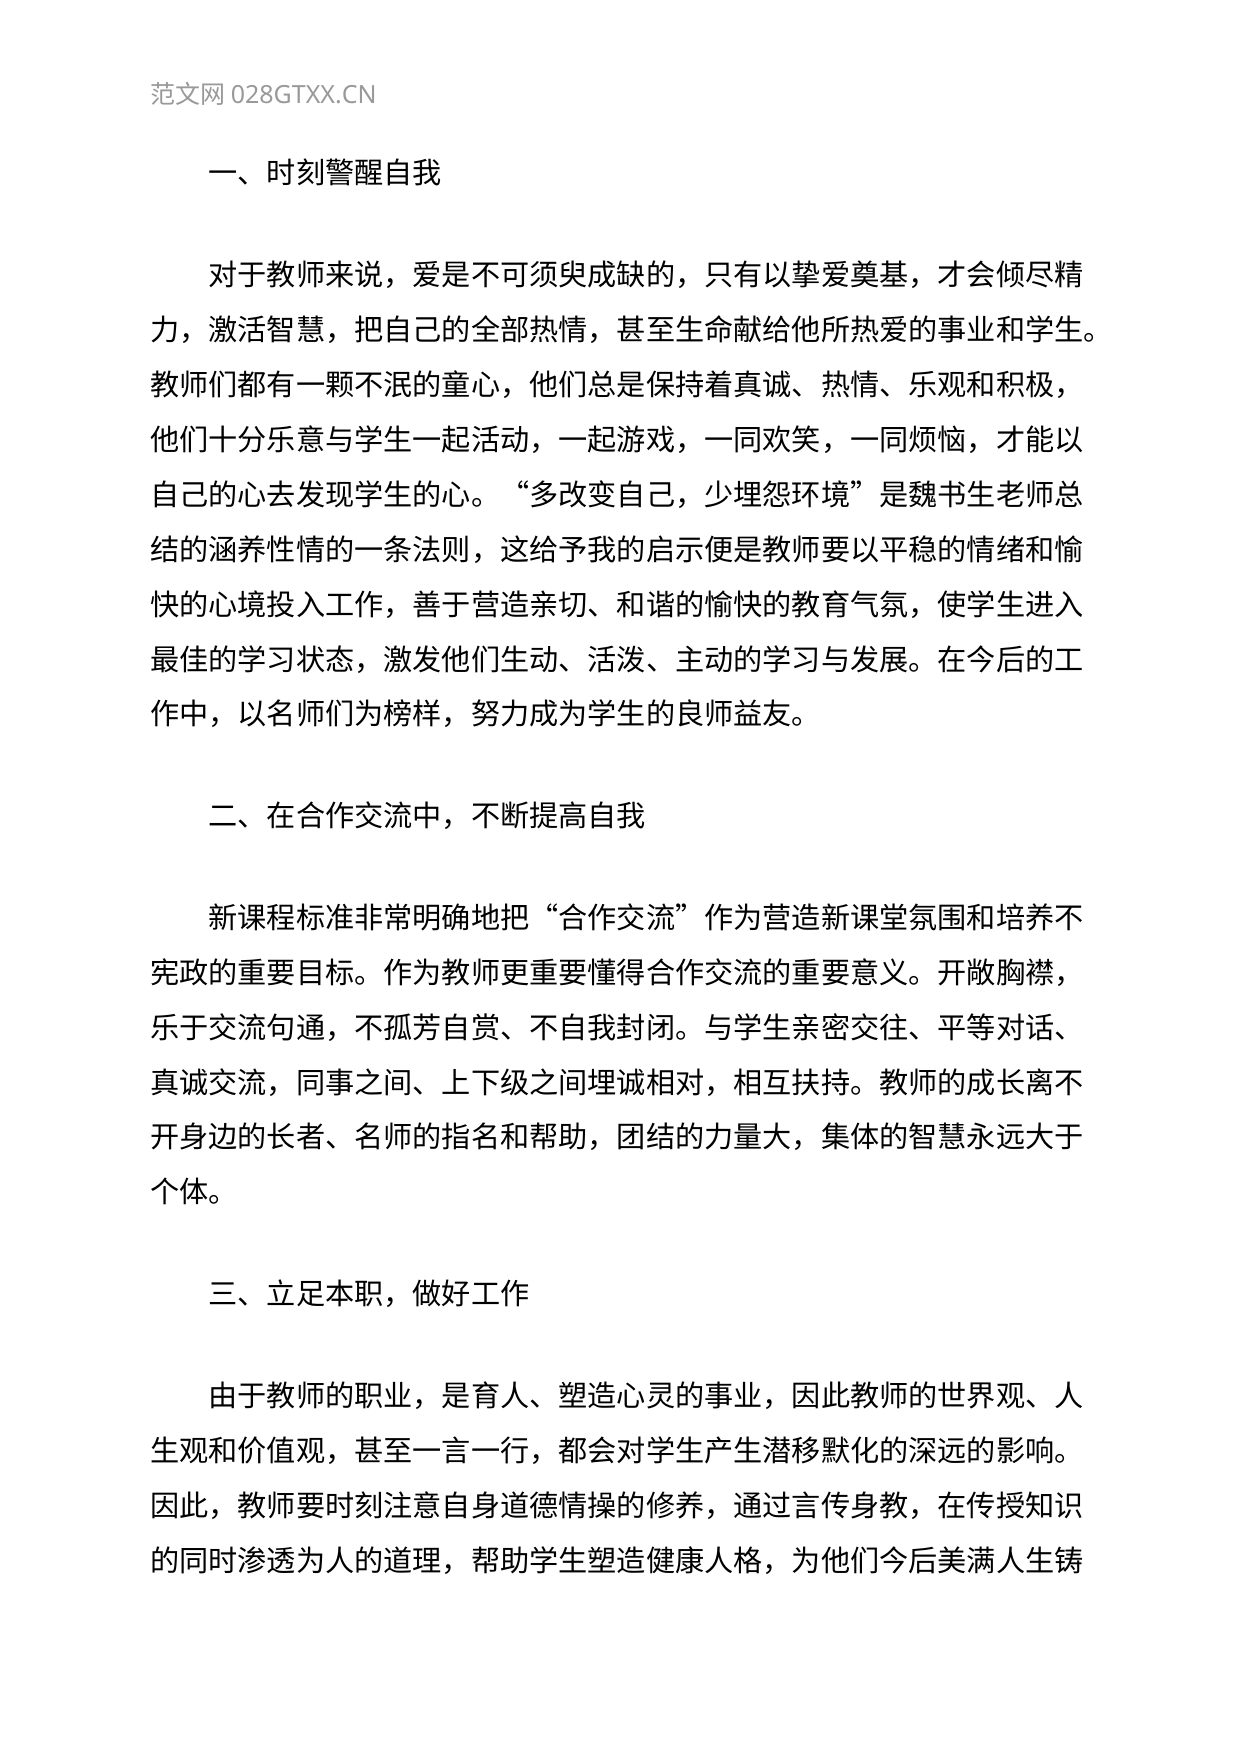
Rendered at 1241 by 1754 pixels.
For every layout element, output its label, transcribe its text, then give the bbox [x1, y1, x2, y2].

text 一、时刻警醒自我 [150, 150, 1090, 192]
text 新课程标准非常明确地把“合作交流”作为营造新课堂氛围和培养不宪政的重要目标。作为教师更重要懂得合作交流的重要意义。开敞胸襟，乐于交流句通，不孤芳自赏、不自我封闭。与学生亲密交往、平等对话、真诚交流，同事之间、上下级之间埋诚相对，相互扶持。教师的成长离不开身边的长者、名师的指名和帮助，团结的力量大，集体的智慧永远大于个体。 [150, 894, 1090, 1211]
text 二、在合作交流中，不断提高自我 [150, 793, 1090, 835]
text 对于教师来说，爱是不可须臾成缺的，只有以挚爱奠基，才会倾尽精力，激活智慧，把自己的全部热情，甚至生命献给他所热爱的事业和学生。教师们都有一颗不泯的童心，他们总是保持着真诚、热情、乐观和积极，他们十分乐意与学生一起活动，一起游戏，一同欢笑，一同烦恼，才能以自己的心去发现学生的心。“多改变自己，少埋怨环境”是魏书生老师总结的涵养性情的一条法则，这给予我的启示便是教师要以平稳的情绪和愉快的心境投入工作，善于营造亲切、和谐的愉快的教育气氛，使学生进入最佳的学习状态，激发他们生动、活泼、主动的学习与发展。在今后的工作中，以名师们为榜样，努力成为学生的良师益友。 [150, 252, 1090, 733]
text 三、立足本职，做好工作 [150, 1271, 1090, 1313]
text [150, 1372, 1090, 1579]
